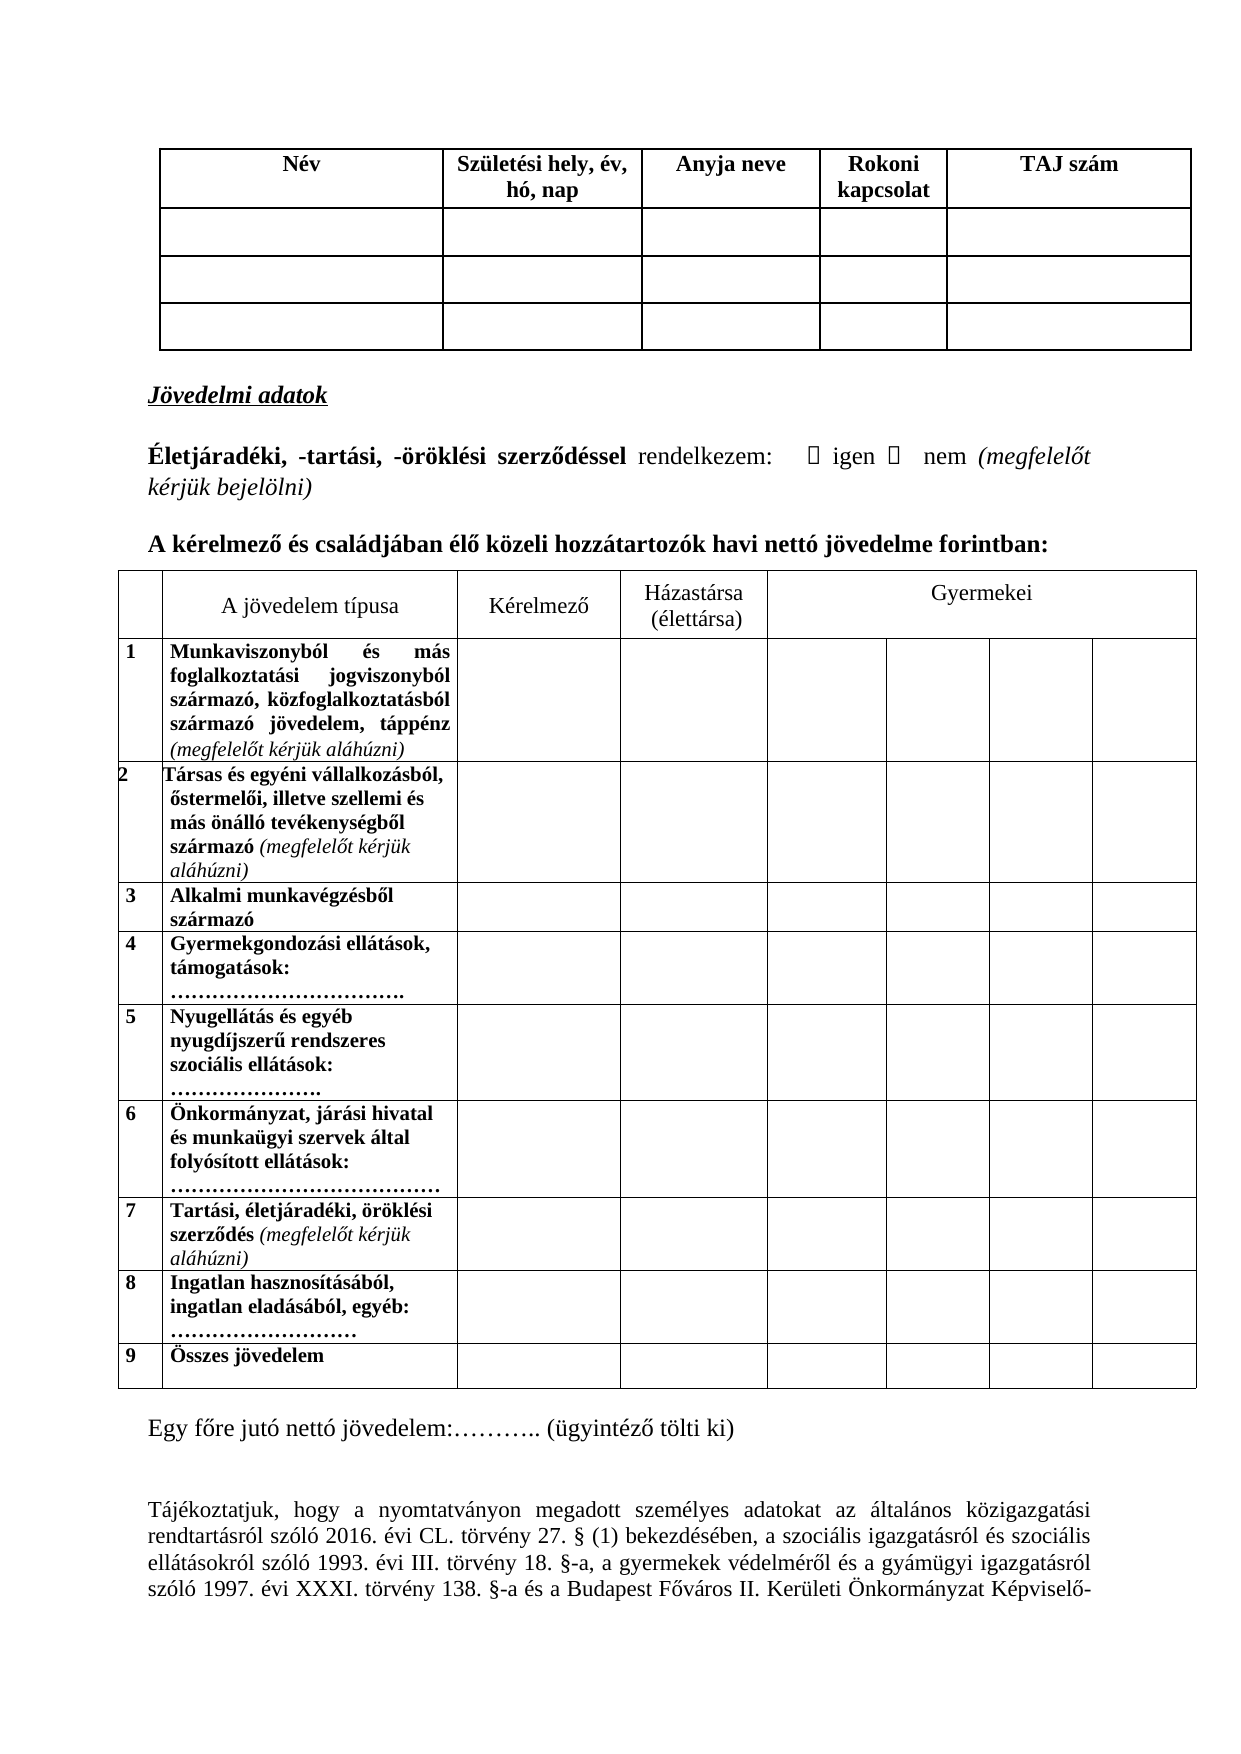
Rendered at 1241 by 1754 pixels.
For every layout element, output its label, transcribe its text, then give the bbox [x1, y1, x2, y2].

table_cell [887, 1101, 989, 1197]
table_cell [643, 257, 819, 302]
table_cell [1093, 639, 1196, 761]
table_cell [887, 883, 989, 931]
table_cell [990, 883, 1092, 931]
table_cell [948, 304, 1190, 349]
table_cell [887, 1271, 989, 1342]
table_cell [458, 639, 620, 761]
table_cell Tartási, életjáradéki, öröklési szerződés (megfelelőt kérjük aláhúzni) [163, 1198, 457, 1270]
table_cell [990, 1101, 1092, 1197]
table_cell [458, 932, 620, 1003]
table_cell [621, 1271, 767, 1342]
table_cell Önkormányzat, járási hivatal és munkaügyi szervek által folyósított ellátások: ………………………………… [163, 1101, 457, 1197]
table_cell [458, 1344, 620, 1388]
table_cell [458, 762, 620, 882]
table_cell [821, 257, 946, 302]
table_cell [458, 1005, 620, 1100]
table_cell [768, 1101, 886, 1197]
table_header A jövedelem típusa [163, 571, 457, 638]
table_cell [161, 209, 442, 254]
table_cell 9 [119, 1344, 162, 1388]
table_cell [768, 762, 886, 882]
table_cell [990, 1271, 1092, 1342]
table_cell [458, 883, 620, 931]
table_header Születési hely, év, hó, nap [444, 150, 641, 207]
table_cell [768, 1344, 886, 1388]
table_cell [458, 1101, 620, 1197]
table_cell [444, 209, 641, 254]
table_cell [768, 639, 886, 761]
table_cell [990, 1005, 1092, 1100]
table_cell [948, 209, 1190, 254]
table_cell [458, 1271, 620, 1342]
table_cell [990, 639, 1092, 761]
table_cell [621, 1198, 767, 1270]
table_cell [990, 762, 1092, 882]
table_cell Munkaviszonyból és más foglalkoztatási jogviszonyból származó, közfoglalkoztatásból származó jövedelem, táppénz (megfelelőt kérjük aláhúzni) [163, 639, 457, 761]
table_header Kérelmező [458, 571, 620, 638]
table_cell [444, 257, 641, 302]
table_cell 8 [119, 1271, 162, 1342]
table_header Gyermekei [768, 571, 1196, 638]
table_cell [621, 762, 767, 882]
table_cell [887, 1198, 989, 1270]
table_cell 7 [119, 1198, 162, 1270]
table_header TAJ szám [948, 150, 1190, 207]
table_cell 4 [119, 932, 162, 1003]
table_cell [990, 932, 1092, 1003]
table_cell [768, 1198, 886, 1270]
table_header Anyja neve [643, 150, 819, 207]
table_cell [887, 1005, 989, 1100]
table_cell [1093, 932, 1196, 1003]
table_cell 5 [119, 1005, 162, 1100]
table_cell [458, 1198, 620, 1270]
table_header Házastársa (élettársa) [621, 571, 767, 638]
table_cell 1 [119, 639, 162, 761]
table_cell [161, 257, 442, 302]
table_cell [621, 1101, 767, 1197]
table_cell Ingatlan hasznosításából, ingatlan eladásából, egyéb:……………………… [163, 1271, 457, 1342]
table_cell [768, 1005, 886, 1100]
table_cell [768, 1271, 886, 1342]
table_cell 6 [119, 1101, 162, 1197]
table_cell [621, 1005, 767, 1100]
table_cell [1093, 762, 1196, 882]
table_header Rokoni kapcsolat [821, 150, 946, 207]
table_cell Alkalmi munkavégzésből származó [163, 883, 457, 931]
table_cell [643, 304, 819, 349]
table_cell [621, 639, 767, 761]
table_cell [768, 883, 886, 931]
table_cell [444, 304, 641, 349]
table_cell [768, 932, 886, 1003]
table_cell [990, 1198, 1092, 1270]
table_cell 2 [119, 762, 162, 882]
table_cell [821, 304, 946, 349]
table_cell Gyermekgondozási ellátások, támogatások: ……………………………. [163, 932, 457, 1003]
table_cell [887, 1344, 989, 1388]
table_cell [161, 304, 442, 349]
table_cell Nyugellátás és egyéb nyugdíjszerű rendszeres szociális ellátások:…………………. [163, 1005, 457, 1100]
table_cell 3 [119, 883, 162, 931]
table_cell [887, 639, 989, 761]
table_cell [643, 209, 819, 254]
text Életjáradéki, -tartási, -öröklési szerződéssel rendelkezem:  igen  nem (megfelelőt kérjük bejelölni) [148, 437, 1093, 500]
table_cell [621, 883, 767, 931]
text Jövedelmi adatok [148, 380, 1093, 409]
table_cell [887, 932, 989, 1003]
text A kérelmező és családjában élő közeli hozzátartozók havi nettó jövedelme forintban: [148, 529, 1093, 558]
table_cell [821, 209, 946, 254]
table_header [119, 571, 162, 638]
table_cell [1093, 1101, 1196, 1197]
table_cell [990, 1344, 1092, 1388]
table_cell [621, 932, 767, 1003]
table_cell [621, 1344, 767, 1388]
table_cell Társas és egyéni vállalkozásból, őstermelői, illetve szellemi és más önálló tevékenységből származó (megfelelőt kérjük aláhúzni) [163, 762, 457, 882]
table_cell [1093, 1271, 1196, 1342]
table_cell [1093, 883, 1196, 931]
text Egy főre jutó nettó jövedelem:……….. (ügyintéző tölti ki) [148, 1413, 1093, 1442]
table_cell [887, 762, 989, 882]
table_cell [1093, 1344, 1196, 1388]
table_cell [948, 257, 1190, 302]
table_cell [1093, 1005, 1196, 1100]
table_cell [1093, 1198, 1196, 1270]
table_header Név [161, 150, 442, 207]
table_cell Összes jövedelem [163, 1344, 457, 1388]
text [148, 1496, 1093, 1601]
